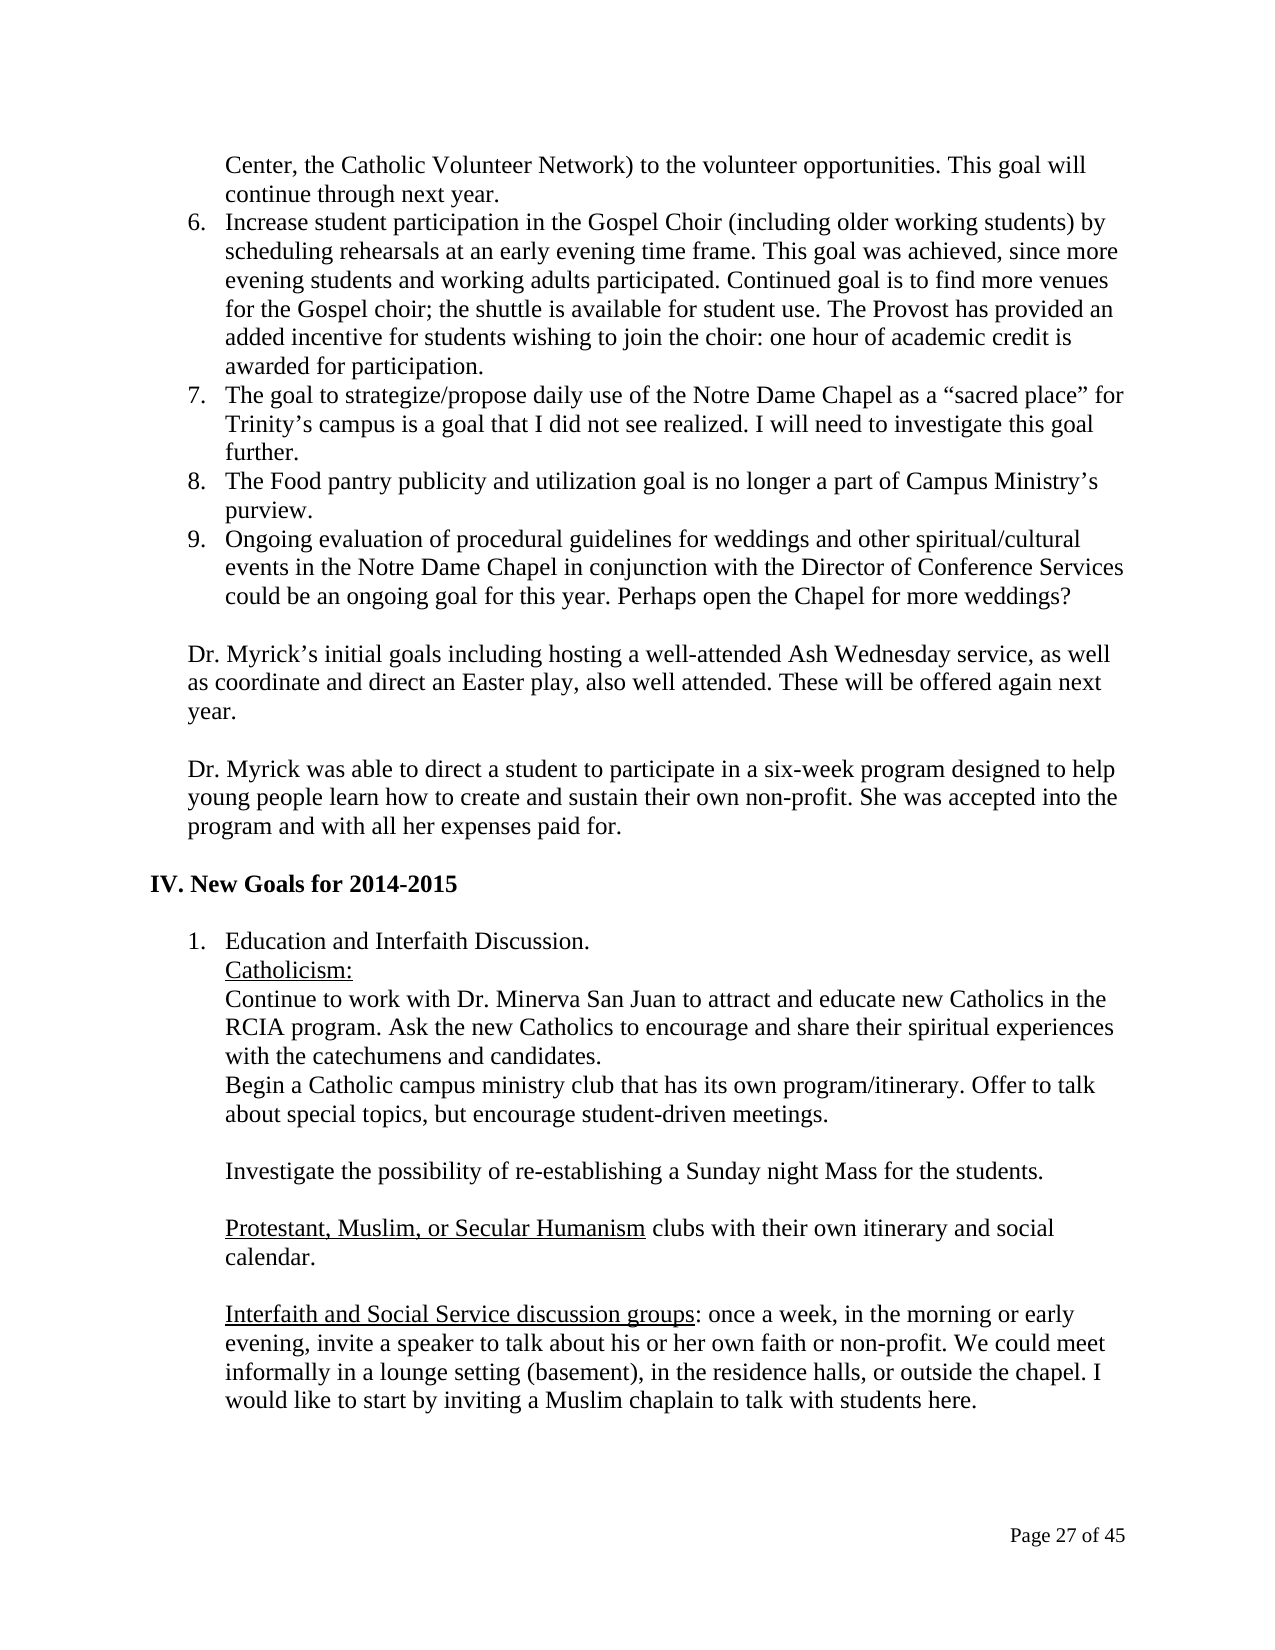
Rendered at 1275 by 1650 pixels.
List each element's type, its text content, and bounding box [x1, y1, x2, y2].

list Investigate the possibility of re-establishing a Sunday night Mass for the students. [225, 1156, 1125, 1185]
text IV. New Goals for 2014-2015 [150, 869, 1125, 897]
text Dr. Myrick’s initial goals including hosting a well-attended Ash Wednesday service, as well as coordinate and direct an Easter play, also well attended. These will be offered again next year. [187, 639, 1125, 725]
list Increase student participation in the Gospel Choir (including older working students) by scheduling rehearsals at an early evening time frame. This goal was achieved, since more evening students and working adults participated. Continued goal is to find more venues for the Gospel choir; the shuttle is available for student use. The Provost has provided an added incentive for students wishing to join the choir: one hour of academic credit is awarded for participation. [187, 207, 1125, 380]
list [187, 150, 1125, 207]
list Interfaith and Social Service discussion groups: once a week, in the morning or early evening, invite a speaker to talk about his or her own faith or non-profit. We could meet informally in a lounge setting (basement), in the residence halls, or outside the chapel. I would like to start by inviting a Muslim chaplain to talk with students here. [225, 1299, 1125, 1414]
list Protestant, Muslim, or Secular Humanism clubs with their own itinerary and social calendar. [225, 1213, 1125, 1271]
list Ongoing evaluation of procedural guidelines for weddings and other spiritual/cultural events in the Notre Dame Chapel in conjunction with the Director of Conference Services could be an ongoing goal for this year. Perhaps open the Chapel for more weddings? [187, 524, 1125, 610]
text Dr. Myrick was able to direct a student to participate in a six-week program designed to help young people learn how to create and sustain their own non-profit. She was accepted into the program and with all her expenses paid for. [187, 754, 1125, 840]
list Begin a Catholic campus ministry club that has its own program/itinerary. Offer to talk about special topics, but encourage student-driven meetings. [225, 1070, 1125, 1127]
list The goal to strategize/propose daily use of the Notre Dame Chapel as a “sacred place” for Trinity’s campus is a goal that I did not see realized. I will need to investigate this goal further. [187, 380, 1125, 466]
list The Food pantry publicity and utilization goal is no longer a part of Campus Ministry’s purview. [187, 466, 1125, 524]
list Education and Interfaith Discussion. [187, 926, 1125, 955]
list Catholicism: [225, 955, 1125, 984]
list Continue to work with Dr. Minerva San Juan to attract and educate new Catholics in the RCIA program. Ask the new Catholics to encourage and share their spiritual experiences with the catechumens and candidates. [225, 984, 1125, 1070]
